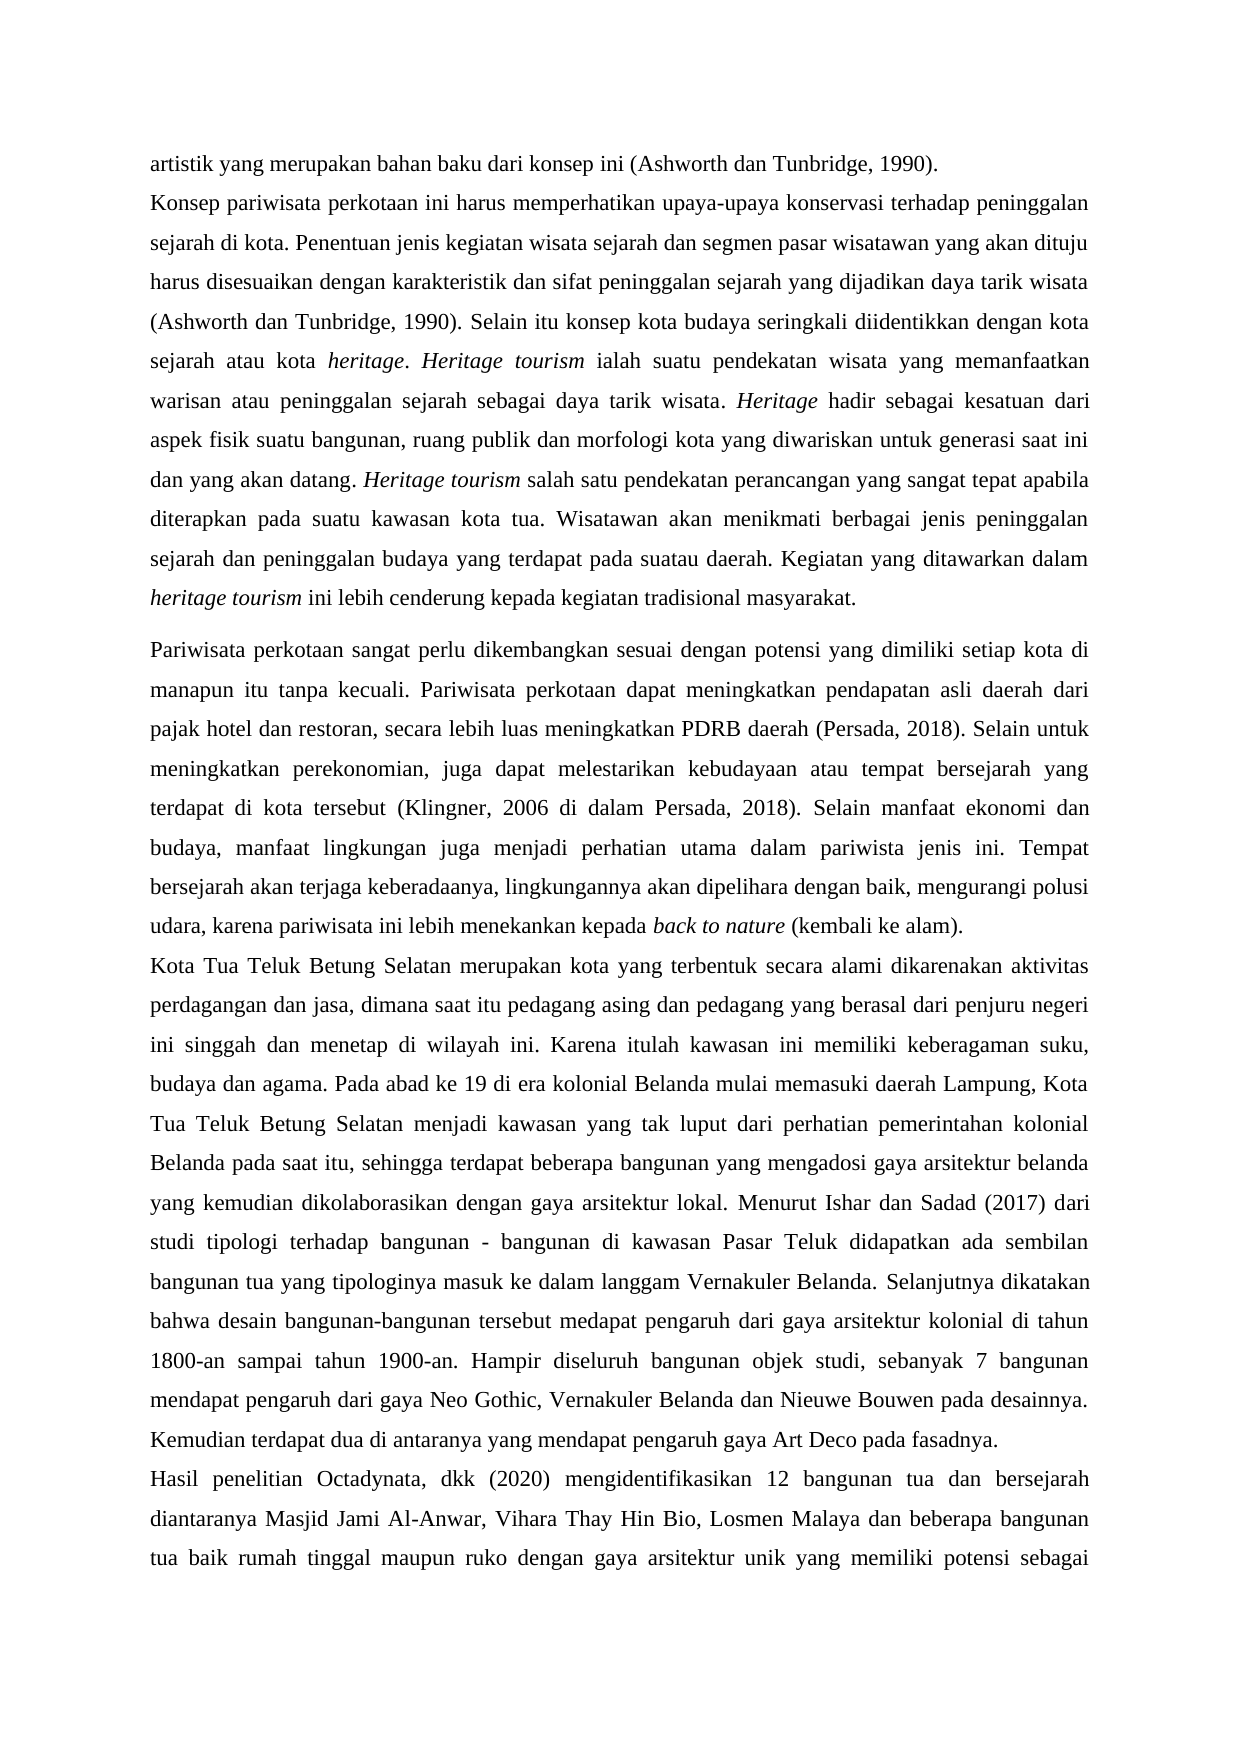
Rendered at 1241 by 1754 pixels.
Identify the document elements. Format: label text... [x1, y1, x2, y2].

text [150, 150, 1090, 176]
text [150, 1465, 1090, 1571]
text Konsep pariwisata perkotaan ini harus memperhatikan upaya-upaya konservasi terhadap peninggalan sejarah di kota. Penentuan jenis kegiatan wisata sejarah dan segmen pasar wisatawan yang akan dituju harus disesuaikan dengan karakteristik dan sifat peninggalan sejarah yang dijadikan daya tarik wisata (Ashworth dan Tunbridge, 1990). Selain itu konsep kota budaya seringkali diidentikkan dengan kota sejarah atau kota heritage. Heritage tourism ialah suatu pendekatan wisata yang memanfaatkan warisan atau peninggalan sejarah sebagai daya tarik wisata. Heritage hadir sebagai kesatuan dari aspek fisik suatu bangunan, ruang publik dan morfologi kota yang diwariskan untuk generasi saat ini dan yang akan datang. Heritage tourism salah satu pendekatan perancangan yang sangat tepat apabila diterapkan pada suatu kawasan kota tua. Wisatawan akan menikmati berbagai jenis peninggalan sejarah dan peninggalan budaya yang terdapat pada suatau daerah. Kegiatan yang ditawarkan dalam heritage tourism ini lebih cenderung kepada kegiatan tradisional masyarakat. [150, 189, 1090, 611]
text Kota Tua Teluk Betung Selatan merupakan kota yang terbentuk secara alami dikarenakan aktivitas perdagangan dan jasa, dimana saat itu pedagang asing dan pedagang yang berasal dari penjuru negeri ini singgah dan menetap di wilayah ini. Karena itulah kawasan ini memiliki keberagaman suku, budaya dan agama. Pada abad ke 19 di era kolonial Belanda mulai memasuki daerah Lampung, Kota Tua Teluk Betung Selatan menjadi kawasan yang tak luput dari perhatian pemerintahan kolonial Belanda pada saat itu, sehingga terdapat beberapa bangunan yang mengadosi gaya arsitektur belanda yang kemudian dikolaborasikan dengan gaya arsitektur lokal. Menurut Ishar dan Sadad (2017) dari studi tipologi terhadap bangunan - bangunan di kawasan Pasar Teluk didapatkan ada sembilan bangunan tua yang tipologinya masuk ke dalam langgam Vernakuler Belanda. Selanjutnya dikatakan bahwa desain bangunan-bangunan tersebut medapat pengaruh dari gaya arsitektur kolonial di tahun 1800-an sampai tahun 1900-an. Hampir diseluruh bangunan objek studi, sebanyak 7 bangunan mendapat pengaruh dari gaya Neo Gothic, Vernakuler Belanda dan Nieuwe Bouwen pada desainnya. Kemudian terdapat dua di antaranya yang mendapat pengaruh gaya Art Deco pada fasadnya. [150, 952, 1090, 1452]
text Pariwisata perkotaan sangat perlu dikembangkan sesuai dengan potensi yang dimiliki setiap kota di manapun itu tanpa kecuali. Pariwisata perkotaan dapat meningkatkan pendapatan asli daerah dari pajak hotel dan restoran, secara lebih luas meningkatkan PDRB daerah (Persada, 2018). Selain untuk meningkatkan perekonomian, juga dapat melestarikan kebudayaan atau tempat bersejarah yang terdapat di kota tersebut (Klingner, 2006 di dalam Persada, 2018). Selain manfaat ekonomi dan budaya, manfaat lingkungan juga menjadi perhatian utama dalam pariwista jenis ini. Tempat bersejarah akan terjaga keberadaanya, lingkungannya akan dipelihara dengan baik, mengurangi polusi udara, karena pariwisata ini lebih menekankan kepada back to nature (kembali ke alam). [150, 636, 1090, 939]
